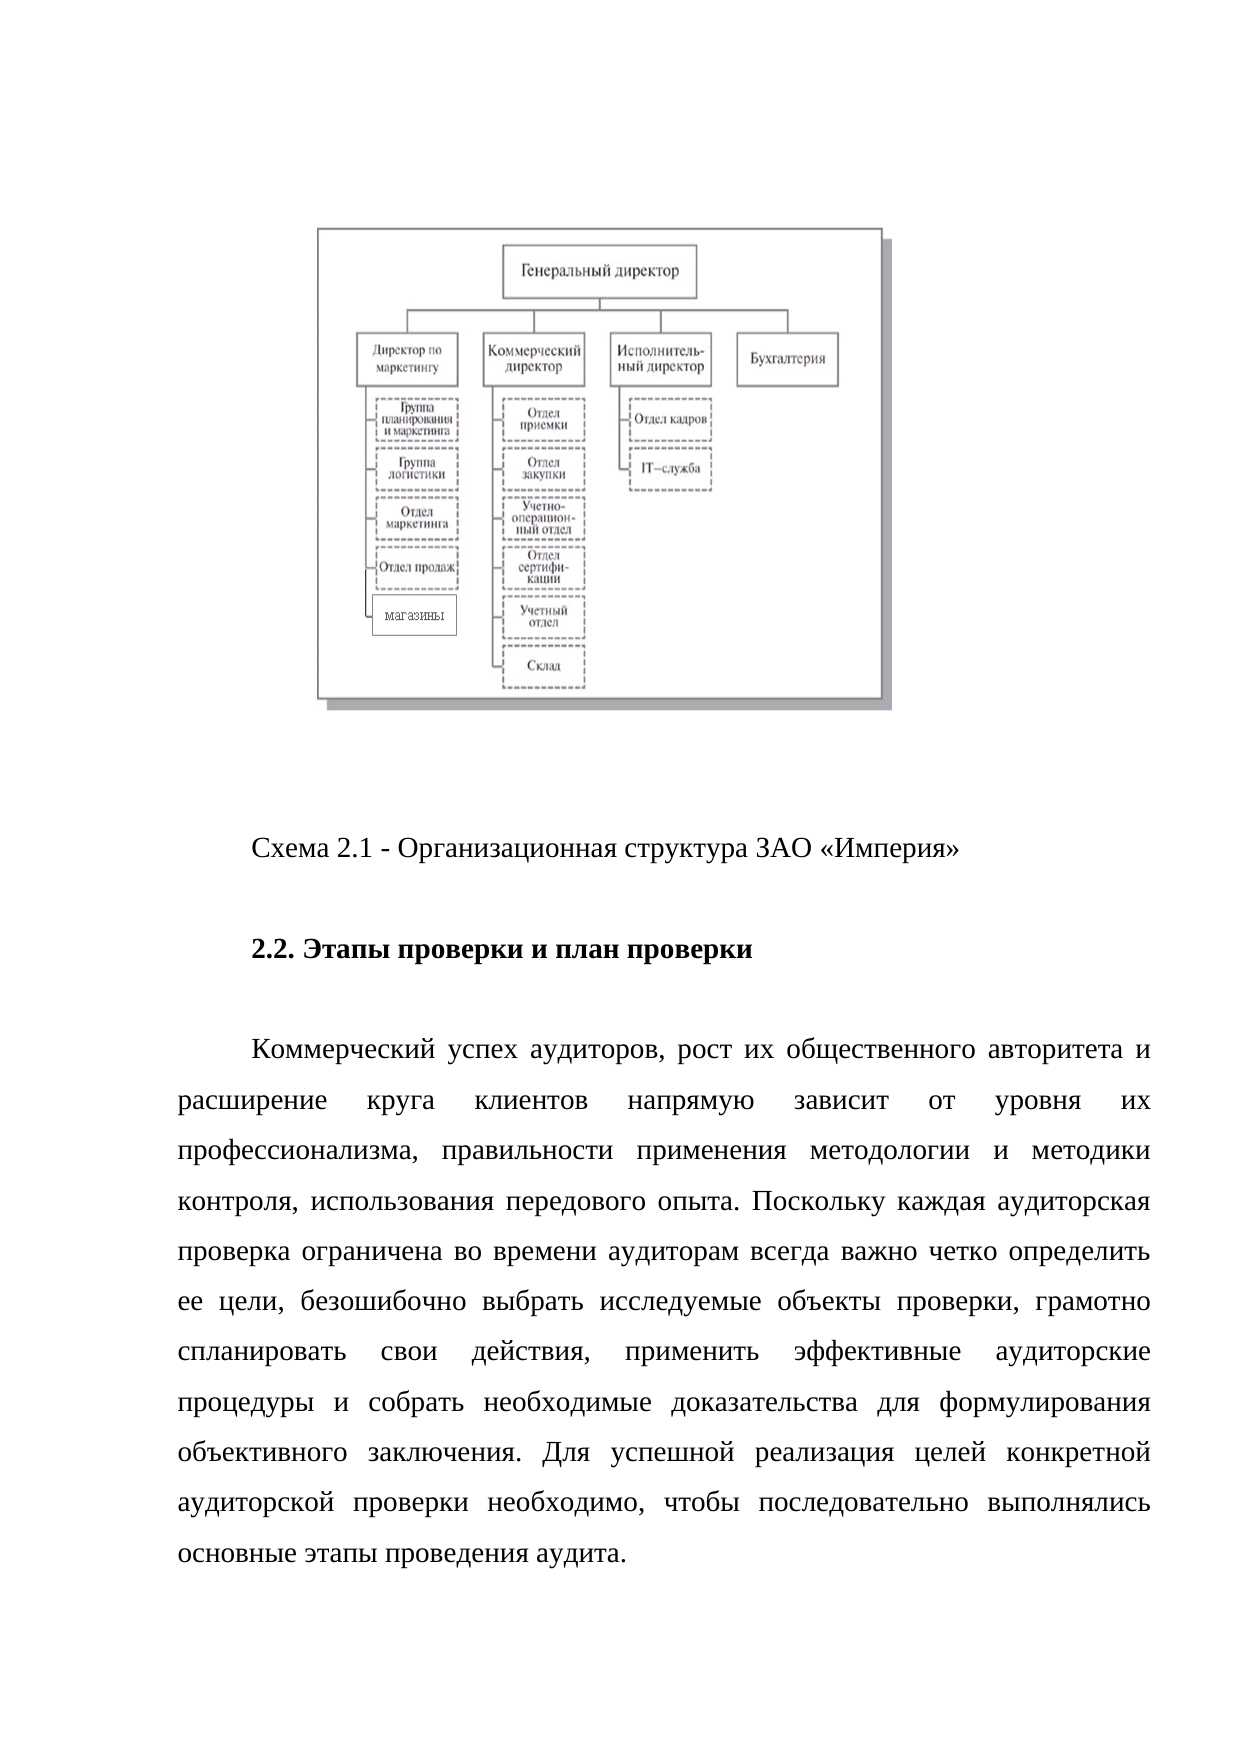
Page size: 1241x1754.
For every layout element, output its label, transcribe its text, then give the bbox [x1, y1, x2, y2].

subtitle 2.2. Этапы проверки и план проверки [177, 931, 1152, 964]
picture [177, 123, 1034, 831]
text Коммерческий успех аудиторов, рост их общественного авторитета и расширение круга клиентов напрямую зависит от уровня их профессионализма, правильности применения методологии и методики контроля, использования передового опыта. Поскольку каждая аудиторская проверка ограничена во времени аудиторам всегда важно четко определить ее цели, безошибочно выбрать исследуемые объекты проверки, грамотно спланировать свои действия, применить эффективные аудиторские процедуры и собрать необходимые доказательства для формулирования объективного заключения. Для успешной реализация целей конкретной аудиторской проверки необходимо, чтобы последовательно выполнялись основные этапы проведения аудита. [177, 1032, 1152, 1568]
text Схема 2.1 - Организационная структура ЗАО «Империя» [177, 830, 1152, 864]
